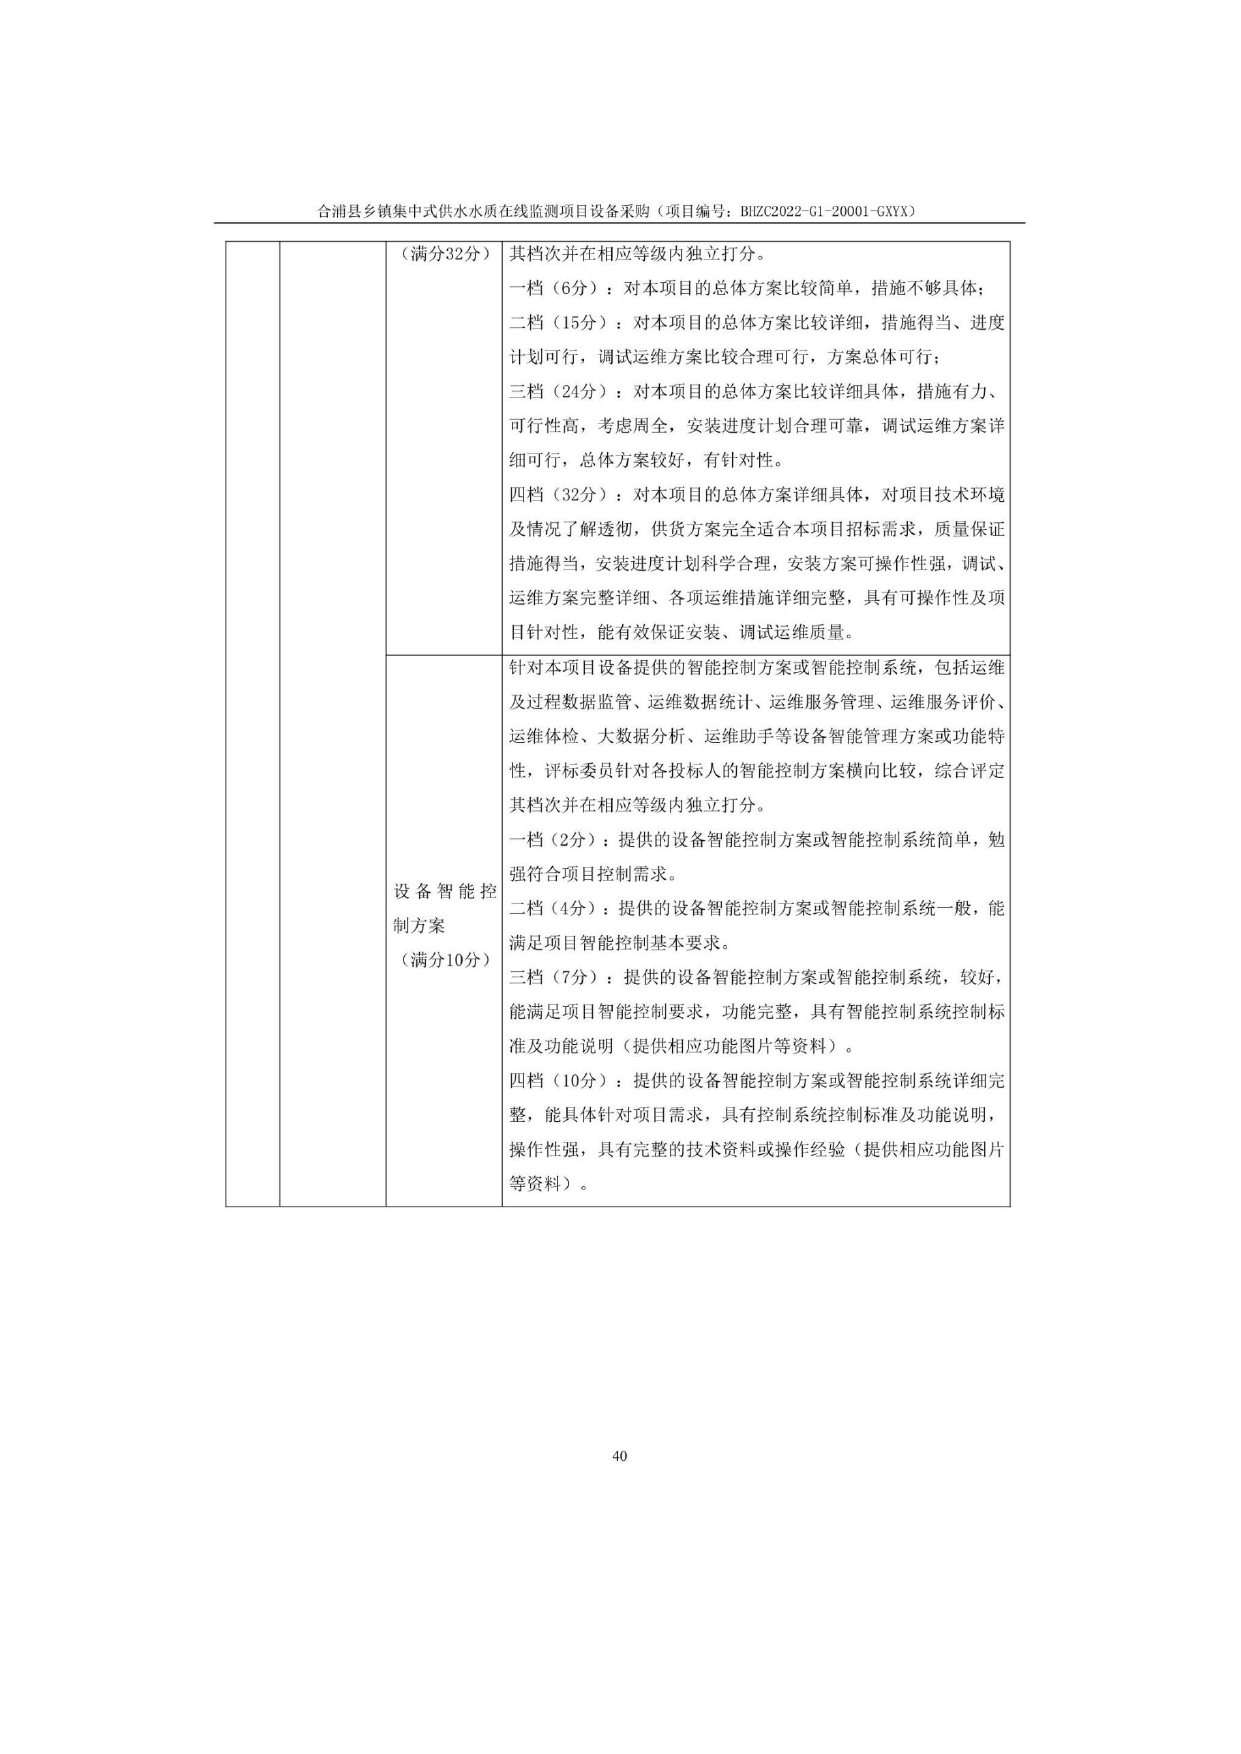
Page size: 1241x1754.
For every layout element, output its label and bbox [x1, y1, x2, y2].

picture [118, 129, 1121, 1548]
